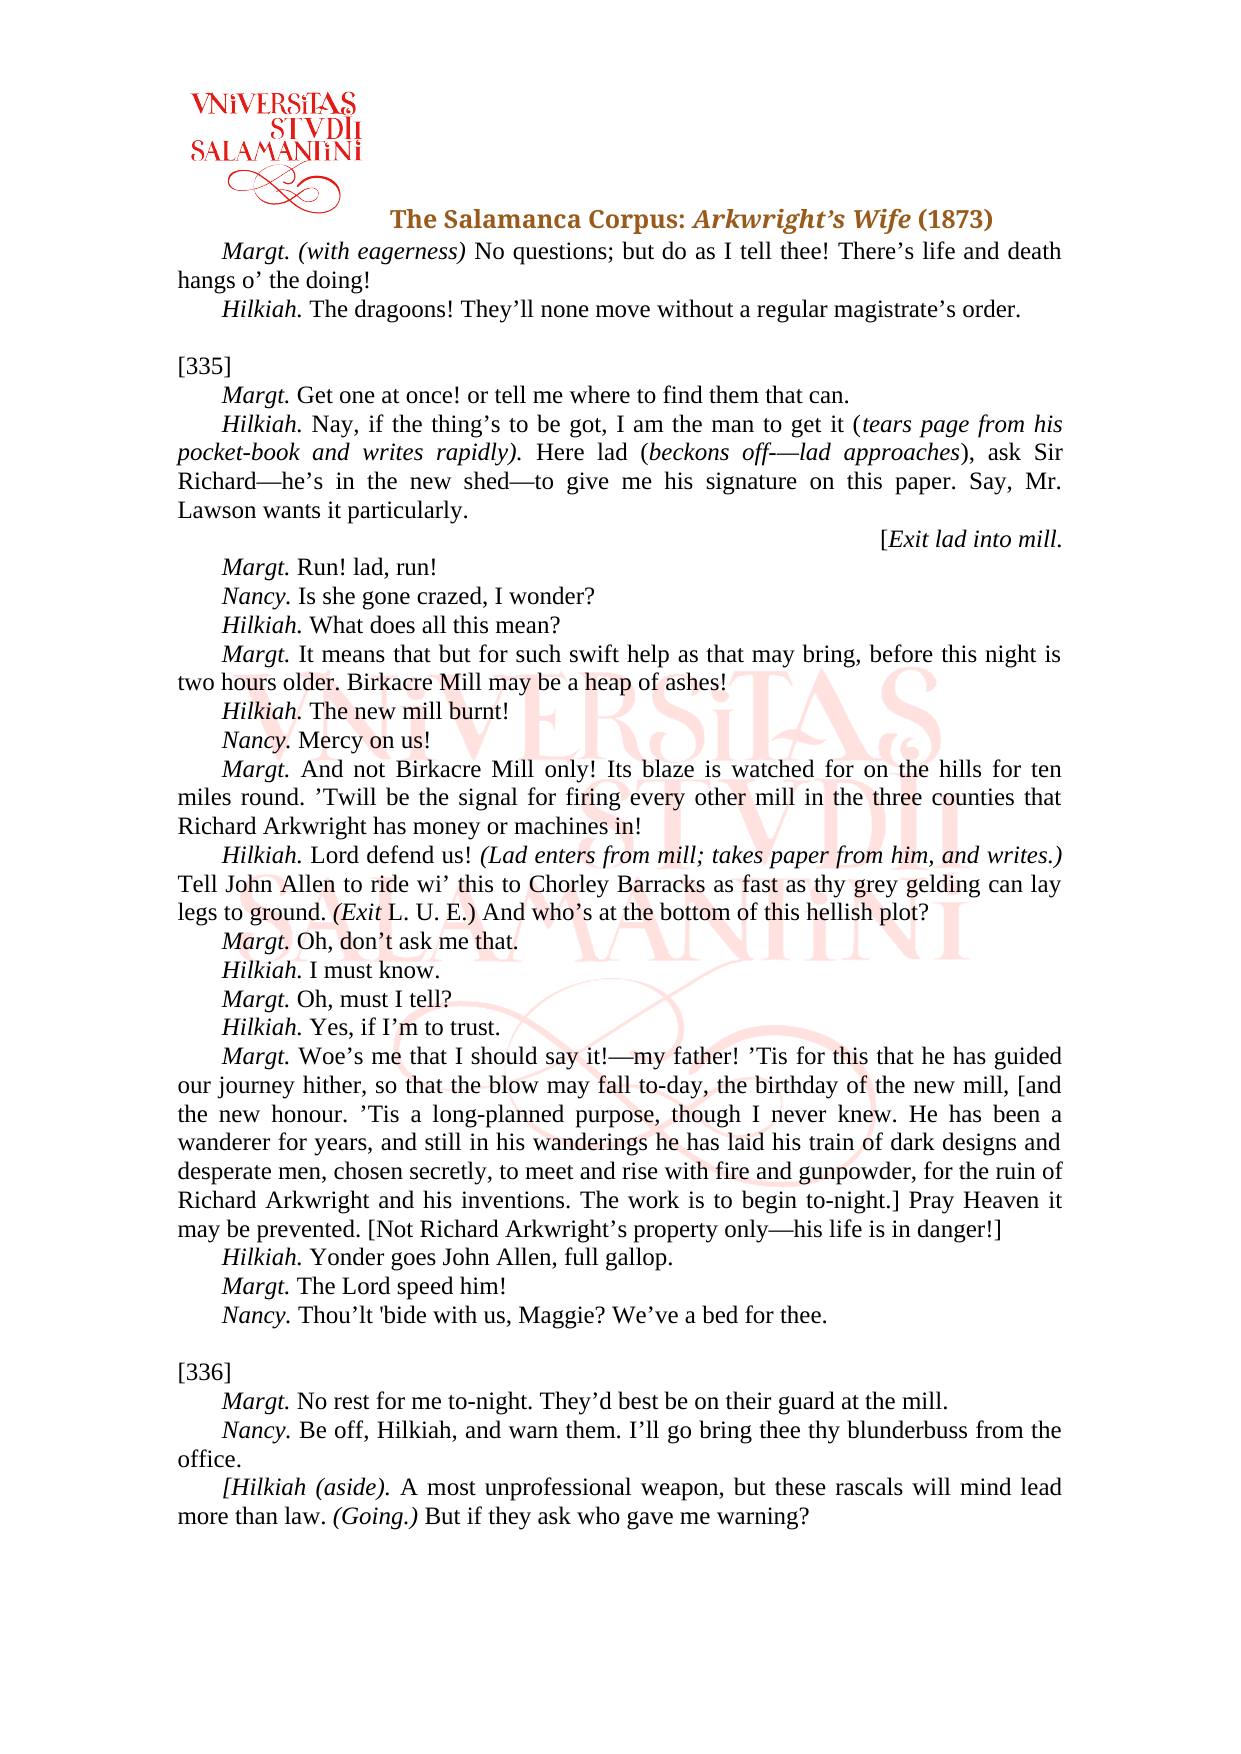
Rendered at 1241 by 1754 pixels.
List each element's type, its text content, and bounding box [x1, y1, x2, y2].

text Hilkiah. Lord defend us! (Lad enters from mill; takes paper from him, and writes.) Tell John Allen to ride wi’ this to Chorley Barracks as fast as thy grey gelding can lay legs to ground. (Exit L. U. E.) And who’s at the bottom of this hellish plot? [177, 840, 1063, 926]
text Hilkiah. The new mill burnt! [177, 696, 1063, 725]
text [Exit lad into mill. [177, 524, 1063, 552]
text Margt. It means that but for such swift help as that may bring, before this night is two hours older. Birkacre Mill may be a heap of ashes! [177, 639, 1063, 696]
text Hilkiah. Nay, if the thing’s to be got, I am the man to get it (tears page from his pocket-book and writes rapidly). Here lad (beckons off-—lad approaches), ask Sir Richard—he’s in the new shed—to give me his signature on this paper. Say, Mr. Lawson wants it particularly. [177, 409, 1063, 524]
text Nancy. Mercy on us! [177, 725, 1063, 754]
text [Hilkiah (aside). A most unprofessional weapon, but these rascals will mind lead more than law. (Going.) But if they ask who gave me warning? [177, 1472, 1063, 1530]
text Margt. Woe’s me that I should say it!—my father! ’Tis for this that he has guided our journey hither, so that the blow may fall to-day, the birthday of the new mill, [and the new honour. ’Tis a long-planned purpose, though I never knew. He has been a wanderer for years, and still in his wanderings he has laid his train of dark designs and desperate men, chosen secretly, to meet and rise with fire and gunpowder, for the ruin of Richard Arkwright and his inventions. The work is to begin to-night.] Pray Heaven it may be prevented. [Not Richard Arkwright’s property only—his life is in danger!] [177, 1041, 1063, 1242]
picture [177, 73, 384, 229]
text Hilkiah. Yonder goes John Allen, full gallop. [177, 1242, 1063, 1271]
text Margt. No rest for me to-night. They’d best be on their guard at the mill. [177, 1386, 1063, 1415]
text Margt. Run! lad, run! [177, 552, 1063, 581]
text Nancy. Is she gone crazed, I wonder? [177, 581, 1063, 610]
text Margt. Get one at once! or tell me where to find them that can. [177, 380, 1063, 409]
text Nancy. Be off, Hilkiah, and warn them. I’ll go bring thee thy blunderbuss from the office. [177, 1415, 1063, 1472]
text Hilkiah. Yes, if I’m to trust. [177, 1012, 1063, 1041]
text Margt. Oh, must I tell? [177, 984, 1063, 1012]
text Hilkiah. I must know. [177, 955, 1063, 984]
text Hilkiah. What does all this mean? [177, 610, 1063, 639]
text [335] [177, 351, 1063, 380]
text Margt. Oh, don’t ask me that. [177, 926, 1063, 955]
text Margt. And not Birkacre Mill only! Its blaze is watched for on the hills for ten miles round. ’Twill be the signal for firing every other mill in the three counties that Richard Arkwright has money or machines in! [177, 754, 1063, 840]
text Hilkiah. The dragoons! They’ll none move without a regular magistrate’s order. [177, 294, 1063, 322]
text Margt. The Lord speed him! [177, 1271, 1063, 1300]
text Margt. (with eagerness) No questions; but do as I tell thee! There’s life and death hangs o’ the doing! [177, 236, 1063, 294]
text Nancy. Thou’lt 'bide with us, Maggie? We’ve a bed for thee. [177, 1300, 1063, 1329]
text [336] [177, 1357, 1063, 1386]
